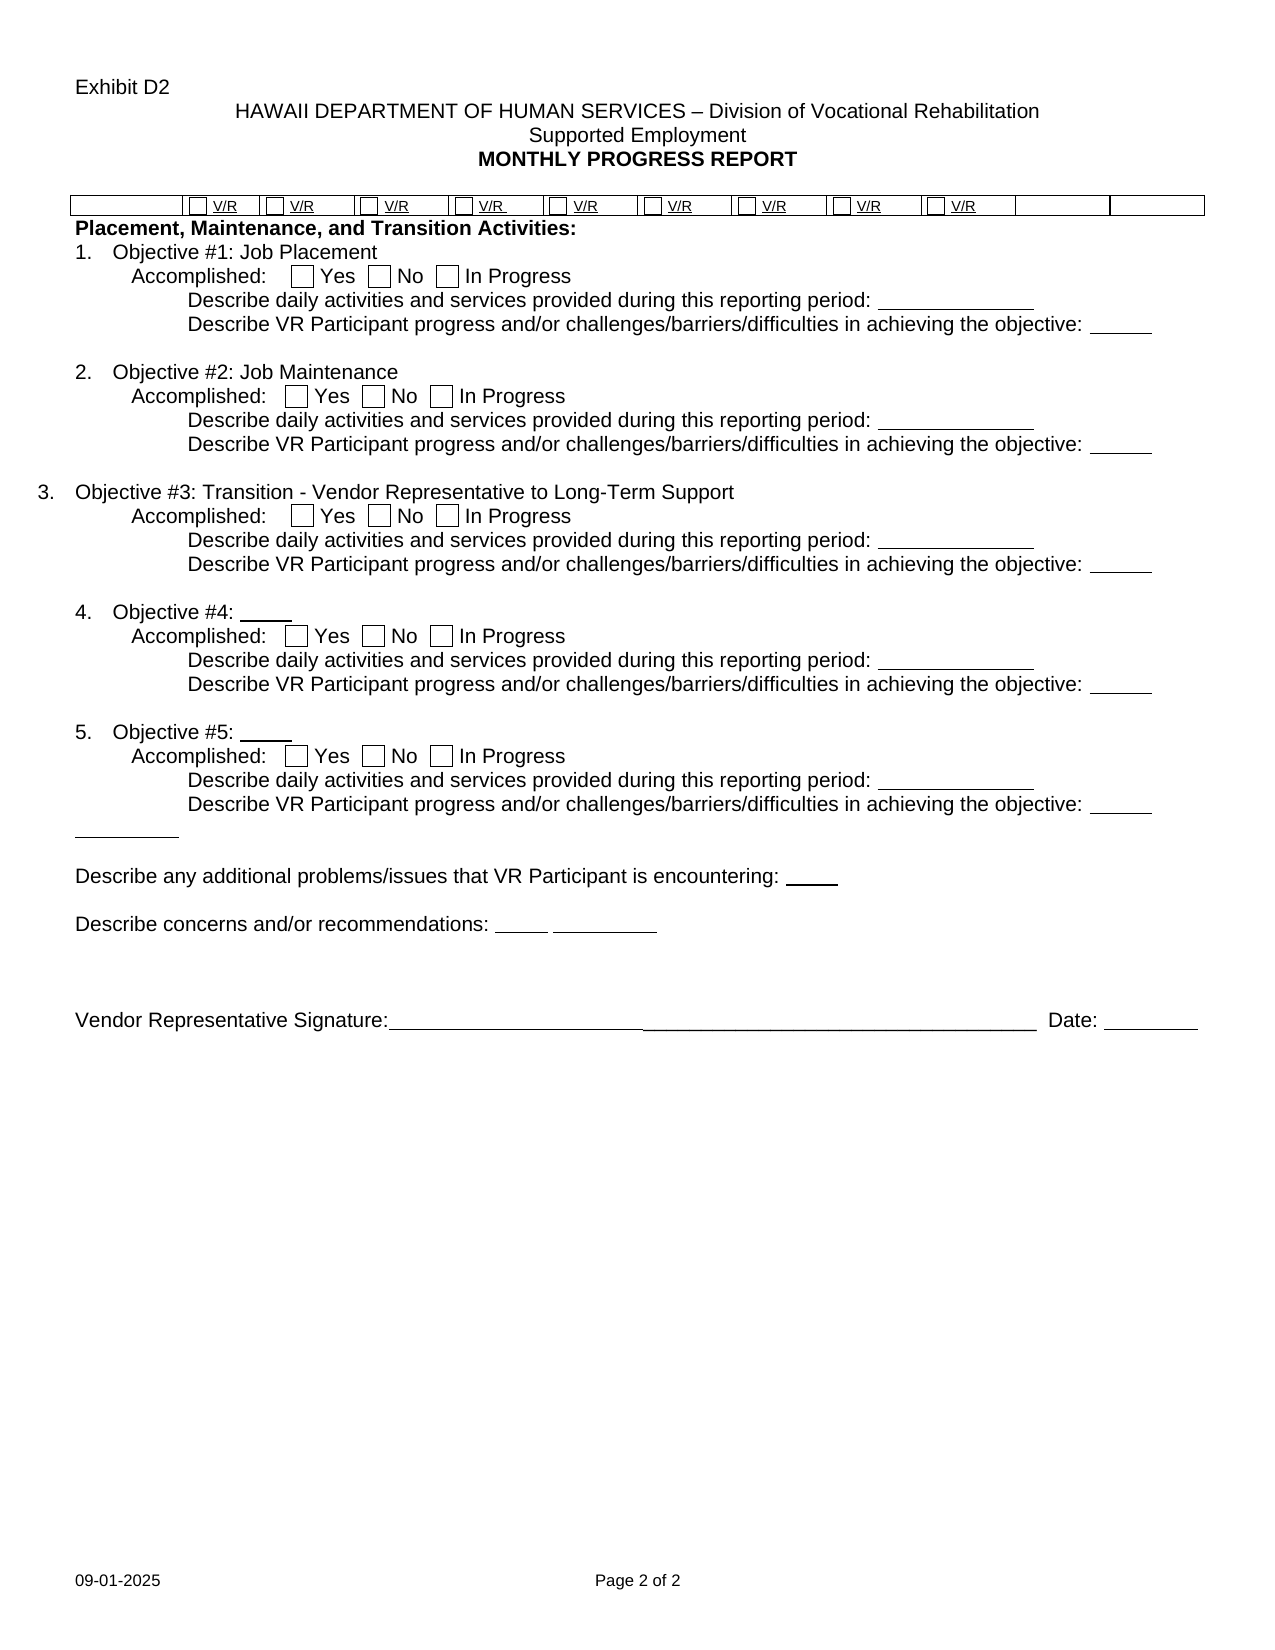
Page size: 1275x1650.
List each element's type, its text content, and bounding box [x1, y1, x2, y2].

text Describe VR Participant progress and/or challenges/barriers/difficulties in achieving the objective: [75, 672, 1200, 696]
table_cell [1111, 196, 1204, 215]
table_cell BIH OI V/R [544, 196, 637, 215]
list Objective #1: Job Placement [75, 240, 1200, 264]
list Objective #3: Transition - Vendor Representative to Long-Term Support [37, 479, 1200, 503]
table_cell BIH OI V/R [355, 196, 448, 215]
text Describe concerns and/or recommendations: [75, 911, 1200, 935]
table_cell [1016, 196, 1109, 215]
list Objective #4: [75, 599, 1200, 624]
table_cell BIH OI V/R [922, 196, 1015, 215]
text Accomplished: Yes No In Progress [131, 264, 1200, 288]
table_cell BIH OI V/R [827, 196, 921, 215]
table_cell Location: [71, 196, 182, 215]
text Accomplished: Yes No In Progress [131, 503, 1200, 527]
text Describe VR Participant progress and/or challenges/barriers/difficulties in achieving the objective: [75, 312, 1200, 336]
text Describe daily activities and services provided during this reporting period: [75, 408, 1200, 432]
text Accomplished: Yes No In Progress [131, 744, 1200, 768]
text Vendor Representative Signature: __________________________________ Date: [75, 1008, 1200, 1032]
text Describe daily activities and services provided during this reporting period: [75, 288, 1200, 312]
table_cell BIH OI V/R [638, 196, 731, 215]
text Placement, Maintenance, and Transition Activities: [75, 216, 1200, 240]
text Accomplished: Yes No In Progress [131, 384, 1200, 408]
list Objective #2: Job Maintenance [75, 360, 1200, 384]
text Describe VR Participant progress and/or challenges/barriers/difficulties in achieving the objective: [75, 551, 1200, 599]
table_cell BIH OI V/R [449, 196, 543, 215]
table_cell BIH OI V/R [260, 196, 354, 215]
text Describe any additional problems/issues that VR Participant is encountering: [75, 863, 1200, 911]
table_cell BIH OI V/R [183, 196, 259, 215]
table_cell BIH OI V/R [732, 196, 826, 215]
text Describe daily activities and services provided during this reporting period: [75, 768, 1200, 792]
text Describe daily activities and services provided during this reporting period: [75, 648, 1200, 672]
text Describe daily activities and services provided during this reporting period: [75, 527, 1200, 551]
text Describe VR Participant progress and/or challenges/barriers/difficulties in achieving the objective: [75, 792, 1200, 816]
text Accomplished: Yes No In Progress [131, 624, 1200, 648]
text Describe VR Participant progress and/or challenges/barriers/difficulties in achieving the objective: [75, 432, 1200, 456]
list Objective #5: [75, 719, 1200, 744]
